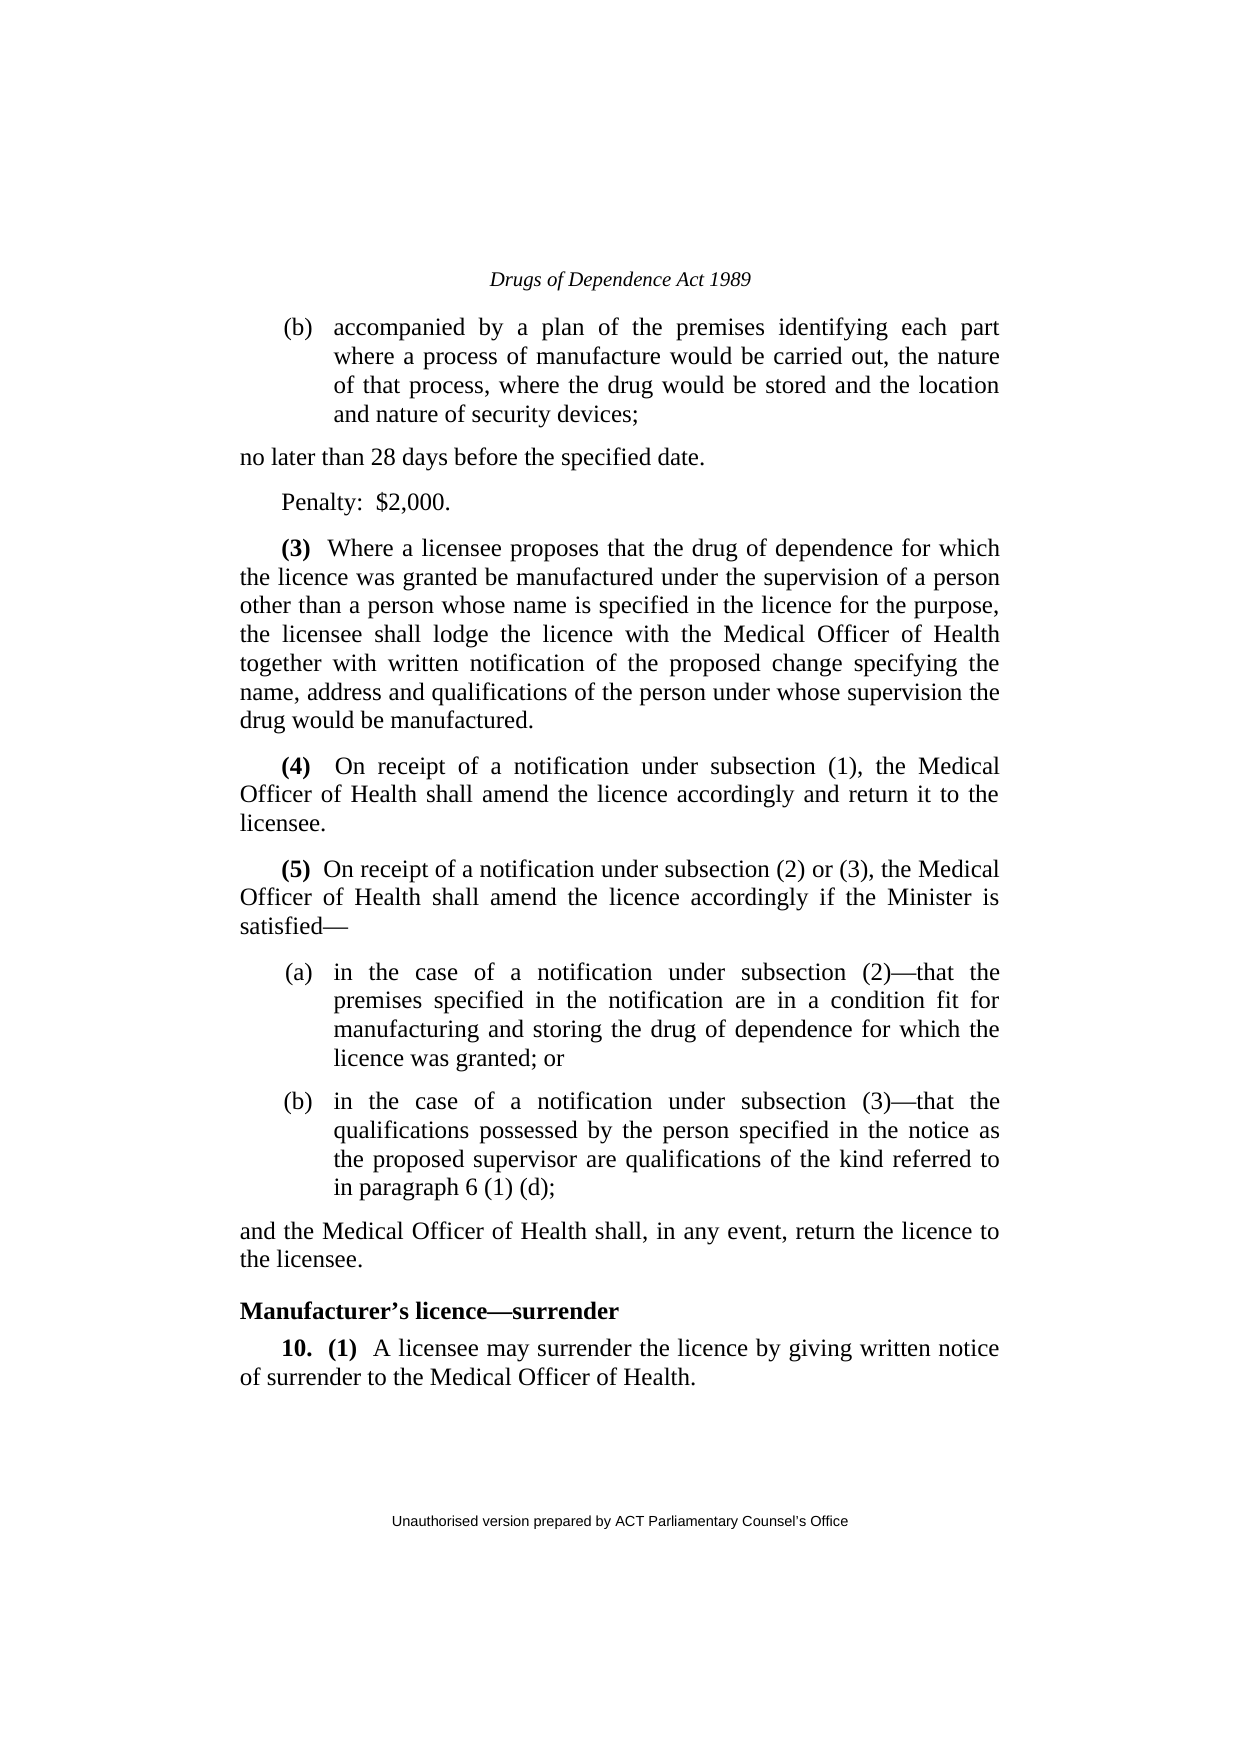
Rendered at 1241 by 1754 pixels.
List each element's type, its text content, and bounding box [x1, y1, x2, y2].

text (5) On receipt of a notification under subsection (2) or (3), the Medical Officer of Health shall amend the licence accordingly if the Minister is satisfied— [239, 854, 1001, 940]
text (b) in the case of a notification under subsection (3)—that the qualifications possessed by the person specified in the notice as the proposed supervisor are qualifications of the kind referred to in paragraph 6 (1) (d); [239, 1086, 1001, 1201]
subtitle Manufacturer’s licence—surrender [239, 1296, 1001, 1325]
text 10. (1) A licensee may surrender the licence by giving written notice of surrender to the Medical Officer of Health. [239, 1333, 1001, 1391]
text (3) Where a licensee proposes that the drug of dependence for which the licence was granted be manufactured under the supervision of a person other than a person whose name is specified in the licence for the purpose, the licensee shall lodge the licence with the Medical Officer of Health together with written notification of the proposed change specifying the name, address and qualifications of the person under whose supervision the drug would be manufactured. [239, 533, 1001, 734]
text (a) in the case of a notification under subsection (2)—that the premises specified in the notification are in a condition fit for manufacturing and storing the drug of dependence for which the licence was granted; or [239, 957, 1001, 1072]
text and the Medical Officer of Health shall, in any event, return the licence to the licensee. [239, 1216, 1001, 1273]
text (b) accompanied by a plan of the premises identifying each part where a process of manufacture would be carried out, the nature of that process, where the drug would be stored and the location and nature of security devices; [239, 312, 1001, 427]
text (4) On receipt of a notification under subsection (1), the Medical Officer of Health shall amend the licence accordingly and return it to the licensee. [239, 751, 1001, 837]
text no later than 28 days before the specified date. [239, 442, 1001, 471]
text Penalty: $2,000. [239, 487, 1001, 516]
